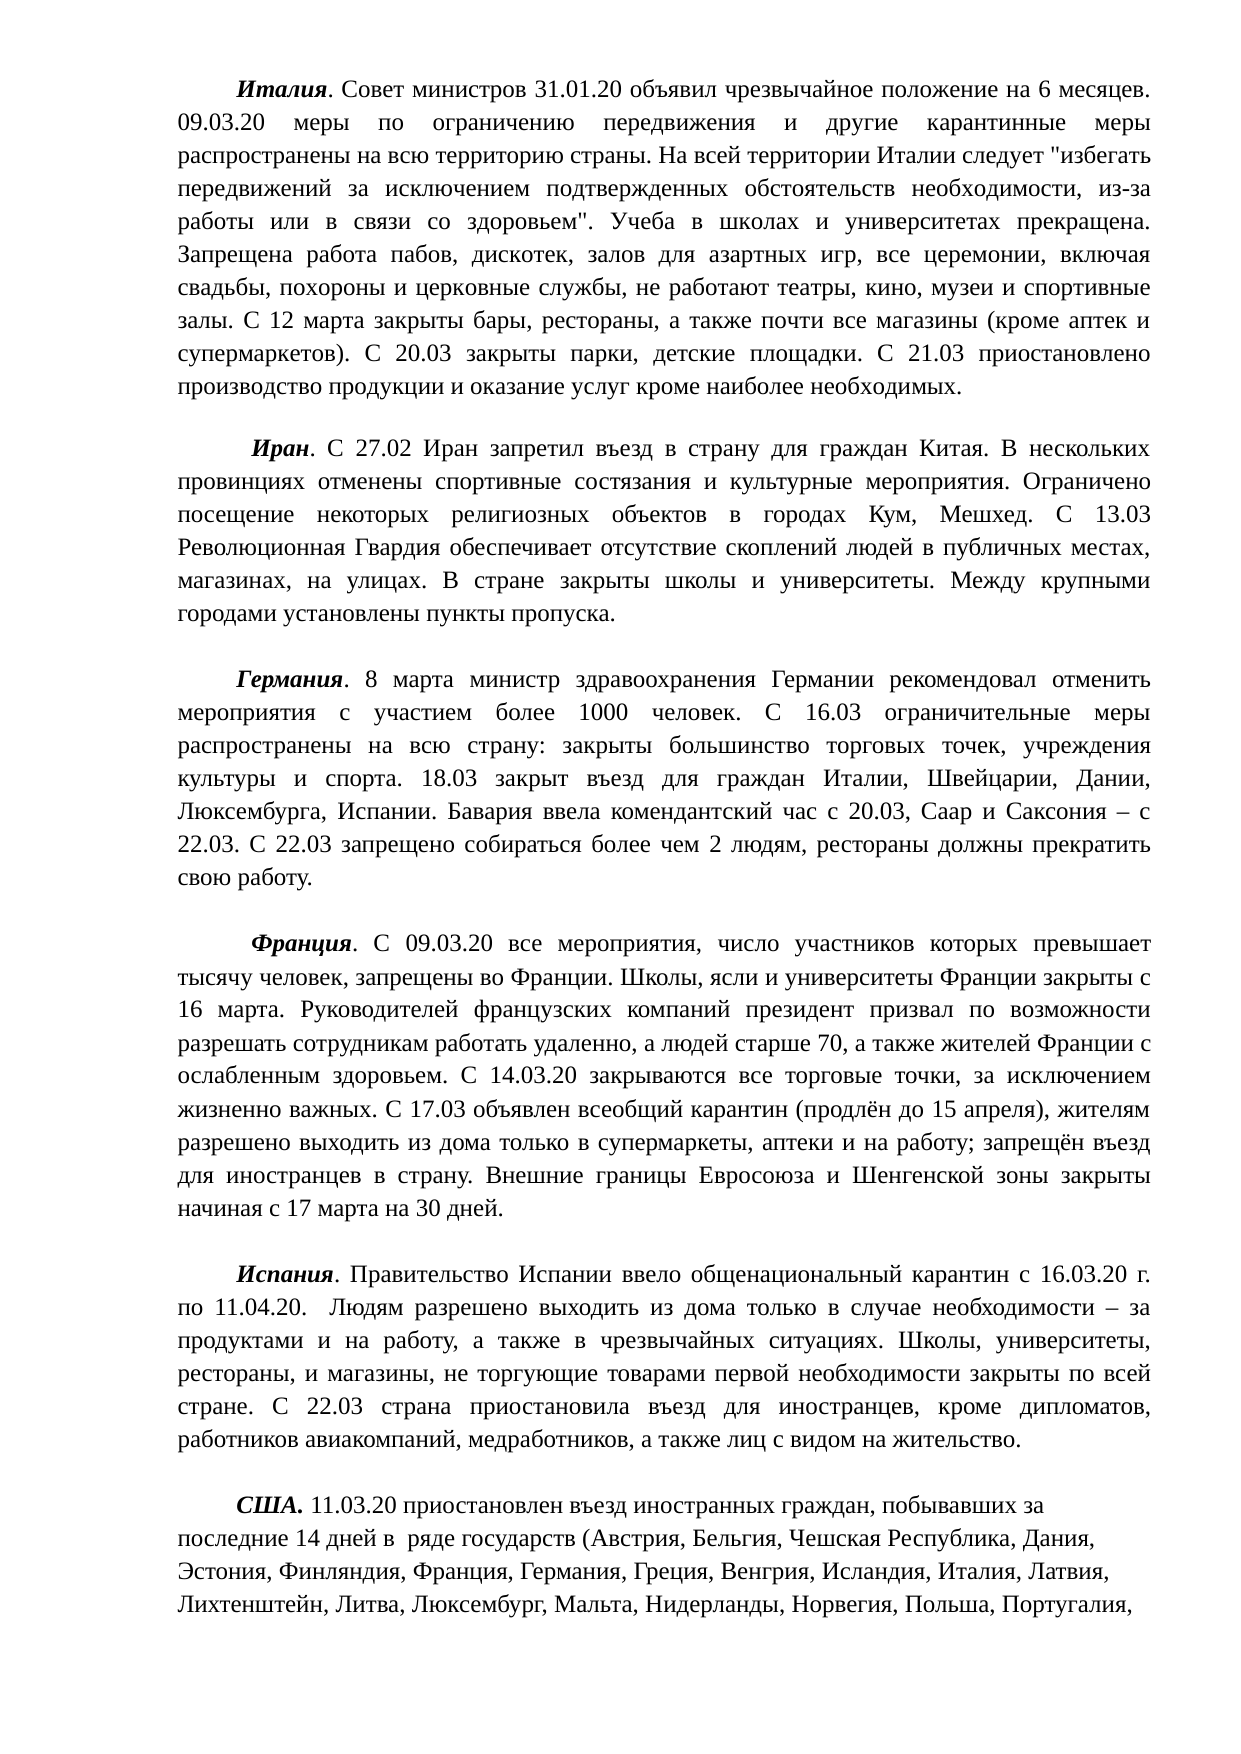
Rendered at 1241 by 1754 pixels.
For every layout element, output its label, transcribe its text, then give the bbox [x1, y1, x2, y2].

list Иран. С 27.02 Иран запретил въезд в страну для граждан Китая. В нескольких провинциях отменены спортивные состязания и культурные мероприятия. Ограничено посещение некоторых религиозных объектов в городах Кум, Мешхед. С 13.03 Революционная Гвардия обеспечивает отсутствие скоплений людей в публичных местах, магазинах, на улицах. В стране закрыты школы и университеты. Между крупными городами установлены пункты пропуска. [177, 433, 1152, 627]
text Италия. Совет министров 31.01.20 объявил чрезвычайное положение на 6 месяцев. 09.03.20 меры по ограничению передвижения и другие карантинные меры распространены на всю территорию страны. На всей территории Италии следует "избегать передвижений за исключением подтвержденных обстоятельств необходимости, из-за работы или в связи со здоровьем". Учеба в школах и университетах прекращена. Запрещена работа пабов, дискотек, залов для азартных игр, все церемонии, включая свадьбы, похороны и церковные службы, не работают театры, кино, музеи и спортивные залы. С 12 марта закрыты бары, рестораны, а также почти все магазины (кроме аптек и супермаркетов). С 20.03 закрыты парки, детские площадки. С 21.03 приостановлено производство продукции и оказание услуг кроме наиболее необходимых. [177, 74, 1152, 400]
text Испания. Правительство Испании ввело общенациональный карантин с 16.03.20 г. по 11.04.20. Людям разрешено выходить из дома только в случае необходимости – за продуктами и на работу, а также в чрезвычайных ситуациях. Школы, университеты, рестораны, и магазины, не торгующие товарами первой необходимости закрыты по всей стране. С 22.03 страна приостановила въезд для иностранцев, кроме дипломатов, работников авиакомпаний, медработников, а также лиц с видом на жительство. [177, 1259, 1152, 1453]
text Германия. 8 марта министр здравоохранения Германии рекомендовал отменить мероприятия с участием более 1000 человек. С 16.03 ограничительные меры распространены на всю страну: закрыты большинство торговых точек, учреждения культуры и спорта. 18.03 закрыт въезд для граждан Италии, Швейцарии, Дании, Люксембурга, Испании. Бавария ввела комендантский час с 20.03, Саар и Саксония – с 22.03. С 22.03 запрещено собираться более чем 2 людям, рестораны должны прекратить свою работу. [177, 664, 1152, 891]
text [177, 1490, 1152, 1618]
text Франция. С 09.03.20 все мероприятия, число участников которых превышает тысячу человек, запрещены во Франции. Школы, ясли и университеты Франции закрыты с 16 марта. Руководителей французских компаний президент призвал по возможности разрешать сотрудникам работать удаленно, а людей старше 70, а также жителей Франции с ослабленным здоровьем. С 14.03.20 закрываются все торговые точки, за исключением жизненно важных. С 17.03 объявлен всеобщий карантин (продлён до 15 апреля), жителям разрешено выходить из дома только в супермаркеты, аптеки и на работу; запрещён въезд для иностранцев в страну. Внешние границы Евросоюза и Шенгенской зоны закрыты начиная с 17 марта на 30 дней. [177, 928, 1152, 1221]
